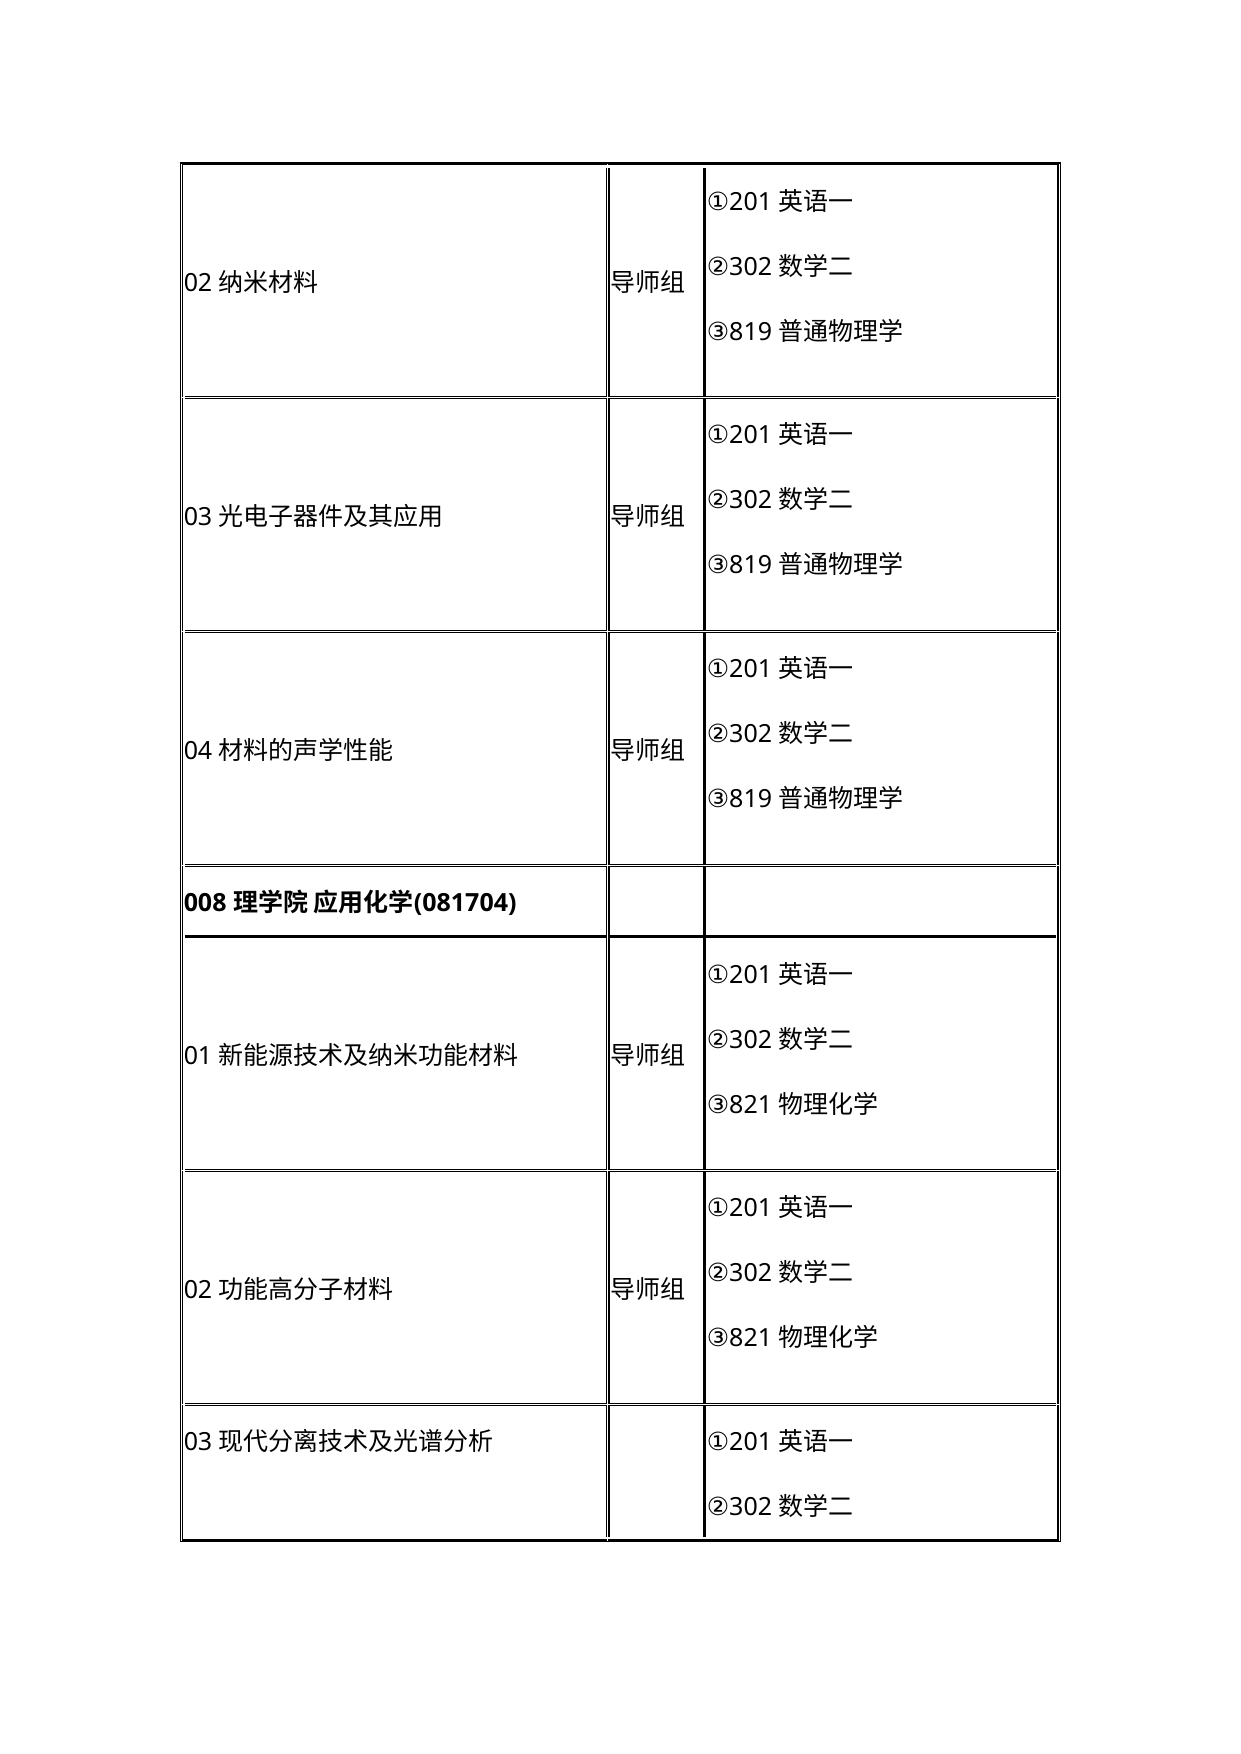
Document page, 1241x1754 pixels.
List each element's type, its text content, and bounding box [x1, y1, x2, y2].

table_cell 02 功能高分子材料 [181, 1169, 608, 1403]
table_cell 02 纳米材料 [183, 164, 608, 396]
table_cell 导师组 [608, 165, 704, 396]
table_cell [704, 1403, 1059, 1539]
table_cell 03 光电子器件及其应用 [181, 396, 608, 630]
table_cell 008 理学院 应用化学(081704) [183, 864, 606, 935]
table_cell ①201 英语一 ②302 数学二 ③821 物理化学 [706, 935, 1057, 1169]
table_cell 01 新能源技术及纳米功能材料 [183, 935, 606, 1169]
table_cell 导师组 [610, 938, 703, 1169]
table_cell 导师组 [610, 633, 703, 863]
table_cell ①201 英语一 ②302 数学二 ③819 普通物理学 [704, 396, 1059, 630]
table_cell 04 材料的声学性能 [181, 630, 608, 863]
table_cell [706, 864, 1058, 935]
table_cell [608, 1406, 704, 1539]
table_cell [610, 867, 703, 935]
table_cell ①201 英语一 ②302 数学二 ③819 普通物理学 [704, 630, 1059, 863]
table_cell ①201 英语一 ②302 数学二 ③821 物理化学 [704, 1169, 1059, 1403]
table_cell 03 现代分离技术及光谱分析 [181, 1403, 608, 1539]
table_cell 导师组 [610, 399, 703, 630]
table_cell 导师组 [610, 1172, 703, 1403]
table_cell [704, 165, 1057, 396]
